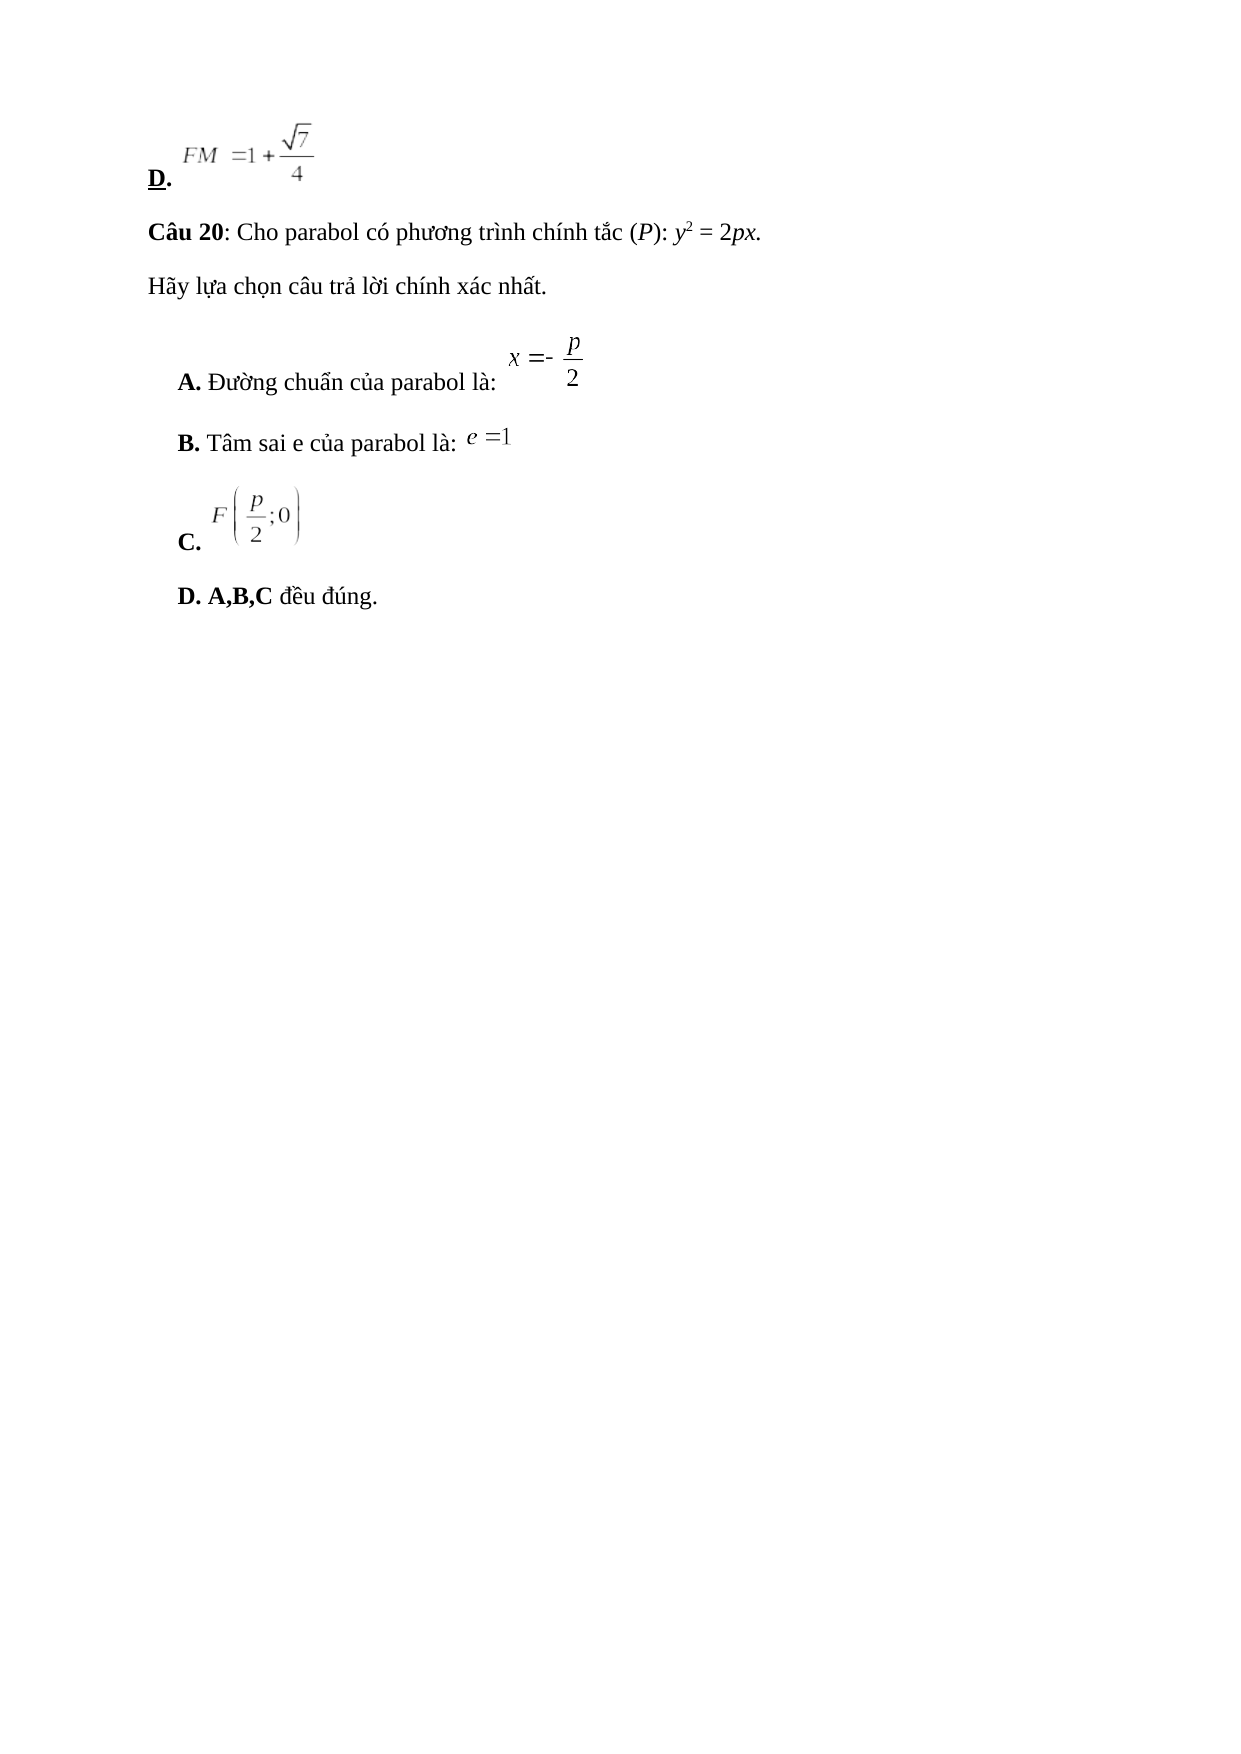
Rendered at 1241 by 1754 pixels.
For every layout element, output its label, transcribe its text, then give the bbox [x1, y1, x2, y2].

text Câu 20: Cho parabol có phương trình chính tắc (P): y2 = 2px. [148, 217, 1156, 246]
text D. A,B,C đều đúng. [148, 581, 1156, 609]
text D. [148, 118, 1156, 192]
text Hãy lựa chọn câu trả lời chính xác nhất. [148, 271, 1122, 300]
text C. [148, 481, 1156, 556]
text A. Đường chuẩn của parabol là: [148, 325, 1122, 396]
text B. Tâm sai e của parabol là: [148, 421, 1122, 456]
